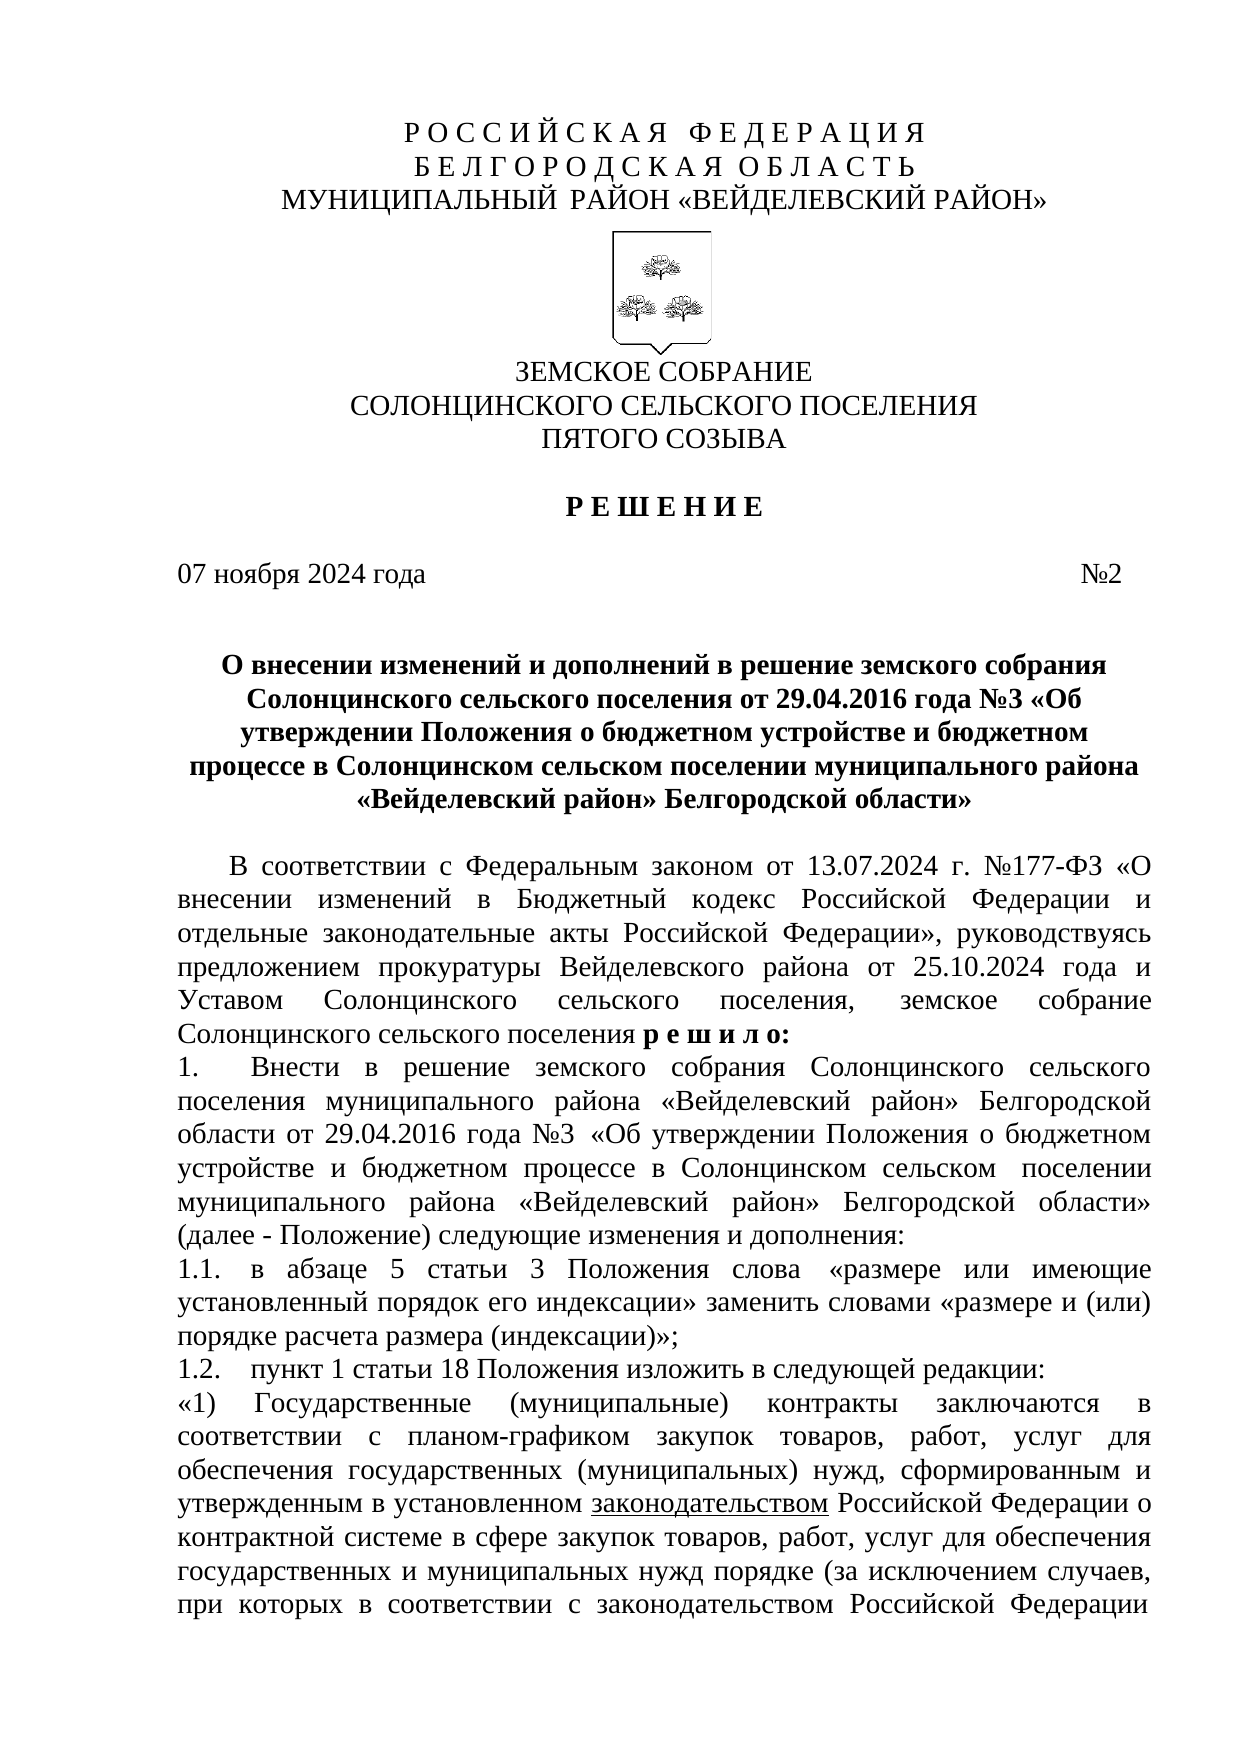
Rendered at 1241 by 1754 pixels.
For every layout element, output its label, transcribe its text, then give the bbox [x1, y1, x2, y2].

text ПЯТОГО СОЗЫВА [164, 421, 1163, 455]
text ЗЕМСКОЕ СОБРАНИЕ [164, 229, 1163, 388]
text 07 ноября 2024 года №2 [177, 556, 1163, 589]
text Р Е Ш Е Н И Е [166, 489, 1163, 523]
list Внести в решение земского собрания Солонцинского сельского поселения муниципального района «Вейделевский район» Белгородской области от 29.04.2016 года №3 «Об утверждении Положения о бюджетном устройстве и бюджетном процессе в Солонцинском сельском поселении муниципального района «Вейделевский район» Белгородской области» (далее - Положение) следующие изменения и дополнения: [177, 1049, 1152, 1251]
text О внесении изменений и дополнений в решение земского собрания Солонцинского сельского поселения от 29.04.2016 года №3 «Об утверждении Положения о бюджетном устройстве и бюджетном процессе в Солонцинском сельском поселении муниципального района [178, 647, 1150, 782]
text «Вейделевский район» Белгородской области» [165, 782, 1163, 815]
text «1) Государственные (муниципальные) контракты заключаются в соответствии с планом-графиком закупок товаров, работ, услуг для обеспечения государственных (муниципальных) нужд, сформированным и утвержденным в установленном законодательством Российской Федерации о контрактной системе в сфере закупок товаров, работ, услуг для обеспечения государственных и муниципальных нужд порядке (за исключением случаев, при которых в соответствии с законодательством Российской Федерации [177, 1385, 1152, 1620]
text МУНИЦИПАЛЬНЫЙ РАЙОН «ВЕЙДЕЛЕВСКИЙ РАЙОН» [165, 182, 1163, 216]
list пункт 1 статьи 18 Положения изложить в следующей редакции: [177, 1351, 1163, 1385]
text СОЛОНЦИНСКОГО СЕЛЬСКОГО ПОСЕЛЕНИЯ [164, 388, 1163, 421]
text Р О С С И Й С К А Я Ф Е Д Е Р А Ц И Я Б Е Л Г О Р О Д С К А Я О Б Л А С Т Ь [404, 115, 924, 182]
list в абзаце 5 статьи 3 Положения слова «размере или имеющие установленный порядок его индексации» заменить словами «размере и (или) порядке расчета размера (индексации)»; [177, 1251, 1152, 1351]
text В соответствии с Федеральным законом от 13.07.2024 г. №177-ФЗ «О внесении изменений в Бюджетный кодекс Российской Федерации и отдельные законодательные акты Российской Федерации», руководствуясь предложением прокуратуры Вейделевского района от 25.10.2024 года и Уставом Солонцинского сельского поселения, земское собрание Солонцинского сельского поселения р е ш и л о: [177, 848, 1152, 1049]
